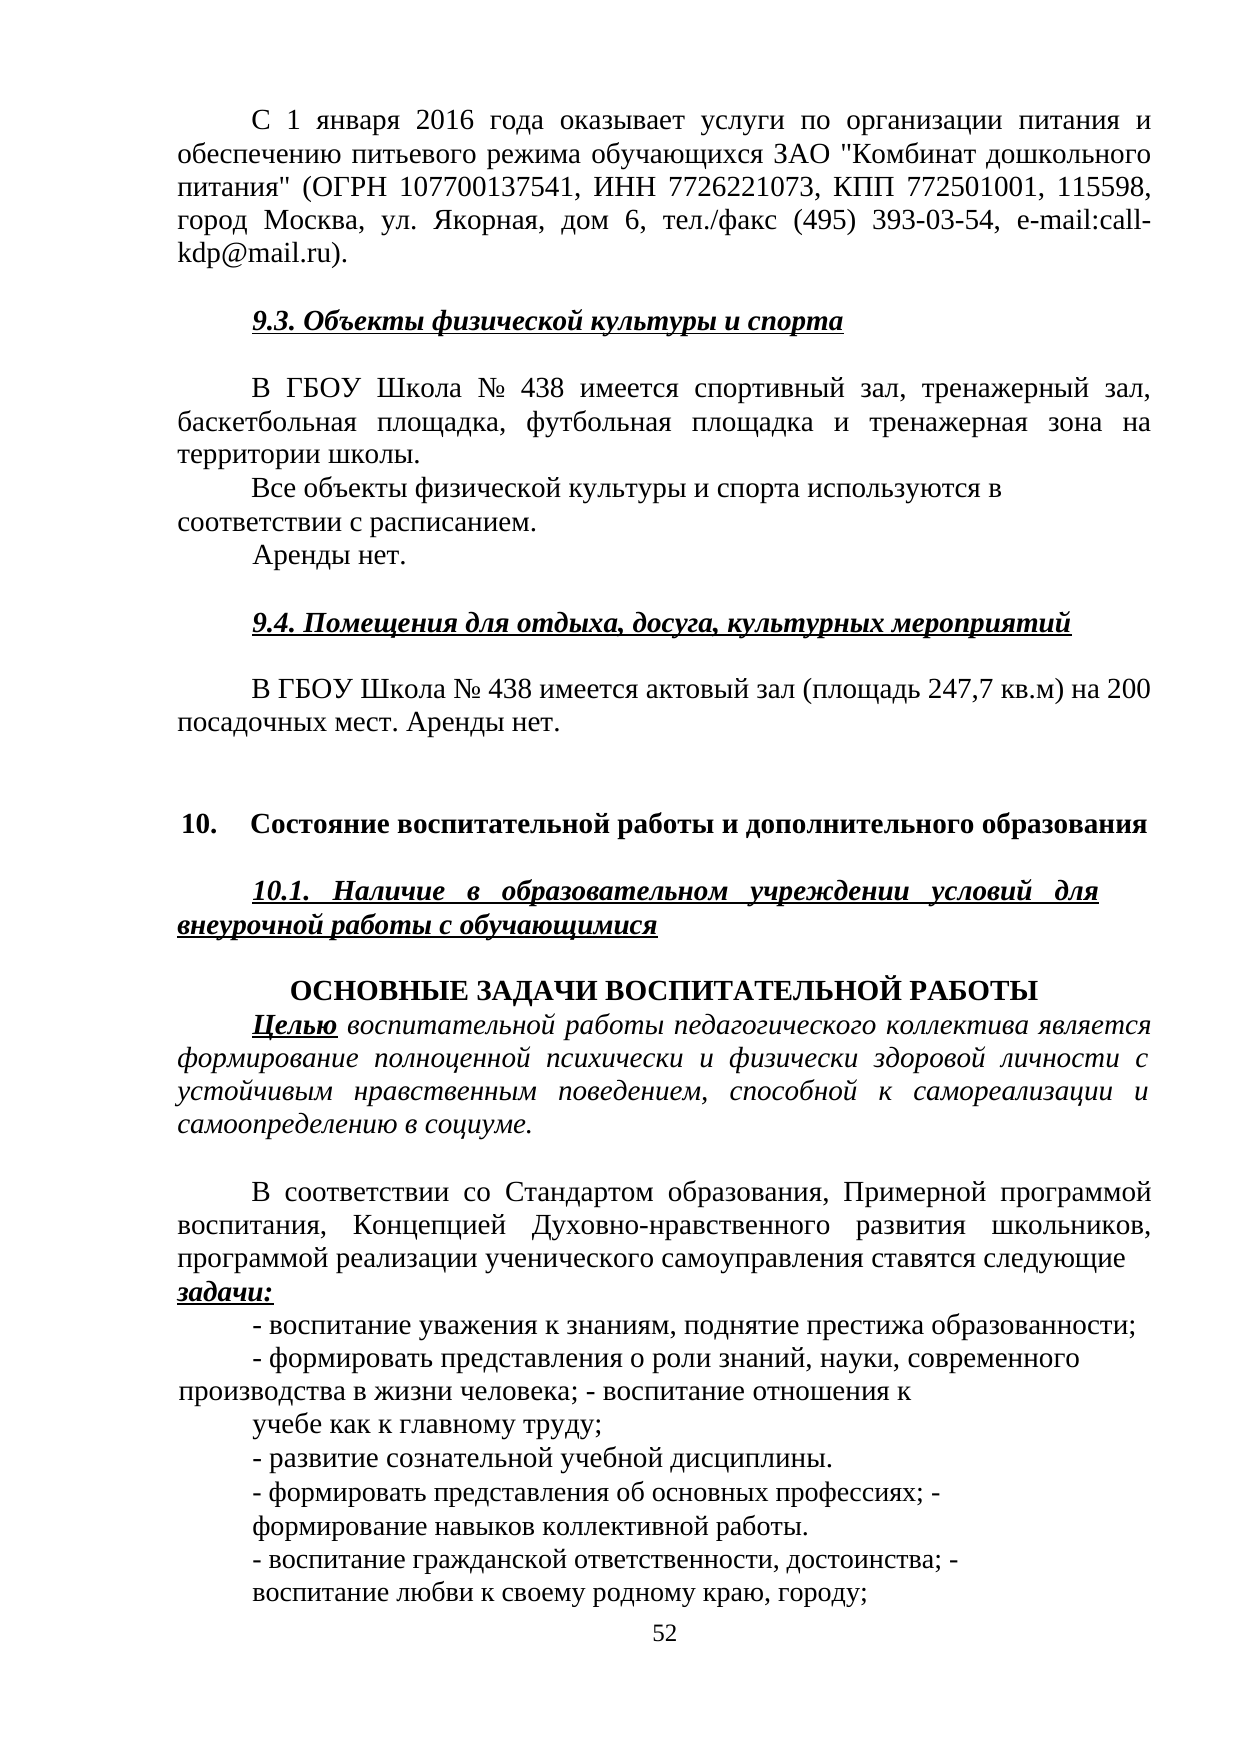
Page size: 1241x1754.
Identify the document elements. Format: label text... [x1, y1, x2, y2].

text производства в жизни человека; - воспитание отношения к учебе как к главному труду; [178, 1375, 942, 1440]
list 1 января 2016 года оказывает услуги по организации питания и обеспечению питьевого режима обучающихся ЗАО "Комбинат дошкольного питания" (ОГРН 107700137541, ИНН 7726221073, КПП 772501001, 115598, город Москва, ул. Якорная, дом 6, тел./факс (495) 393-03-54, e-mail:call-kdp@mail.ru). [177, 103, 1152, 269]
list Состояние воспитательной работы и дополнительного образования [181, 806, 1152, 839]
list ГБОУ Школа № 438 имеется актовый зал (площадь 247,7 кв.м) на 200 посадочных мест. Аренды нет. [177, 673, 1152, 738]
text задачи: [177, 1274, 1152, 1308]
text 9.3. Объекты физической культуры и спорта [252, 303, 1152, 337]
text - воспитание уважения к знаниям, поднятие престижа образованности; - формировать представления о роли знаний, науки, современного [252, 1308, 1150, 1373]
text внеурочной работы с обучающимися [177, 907, 1152, 940]
text Аренды нет. [252, 537, 1152, 571]
text - формировать представления об основных профессиях; - формирование навыков коллективной работы. [252, 1475, 948, 1541]
text - воспитание гражданской ответственности, достоинства; - воспитание любви к своему родному краю, городу; [252, 1542, 967, 1608]
list ГБОУ Школа № 438 имеется спортивный зал, тренажерный зал, баскетбольная площадка, футбольная площадка и тренажерная зона на территории школы. [177, 371, 1152, 470]
text Все объекты физической культуры и спорта используются в соответствии с расписанием. [177, 472, 1152, 537]
text 10.1. Наличие в образовательном учреждении условий для [252, 873, 1152, 907]
text - развитие сознательной учебной дисциплины. [252, 1440, 1152, 1474]
text ОСНОВНЫЕ ЗАДАЧИ ВОСПИТАТЕЛЬНОЙ РАБОТЫ [289, 973, 1152, 1007]
list соответствии со Стандартом образования, Примерной программой воспитания, Концепцией Духовно-нравственного развития школьников, программой реализации ученического самоуправления ставятся следующие [177, 1175, 1152, 1273]
text Целью воспитательной работы педагогического коллектива является формирование полноценной психически и физически здоровой личности с устойчивым нравственным поведением, способной к самореализации и самоопределению в социуме. [177, 1008, 1152, 1140]
text 9.4. Помещения для отдыха, досуга, культурных мероприятий [252, 605, 1152, 639]
text 52 [150, 1618, 1179, 1647]
